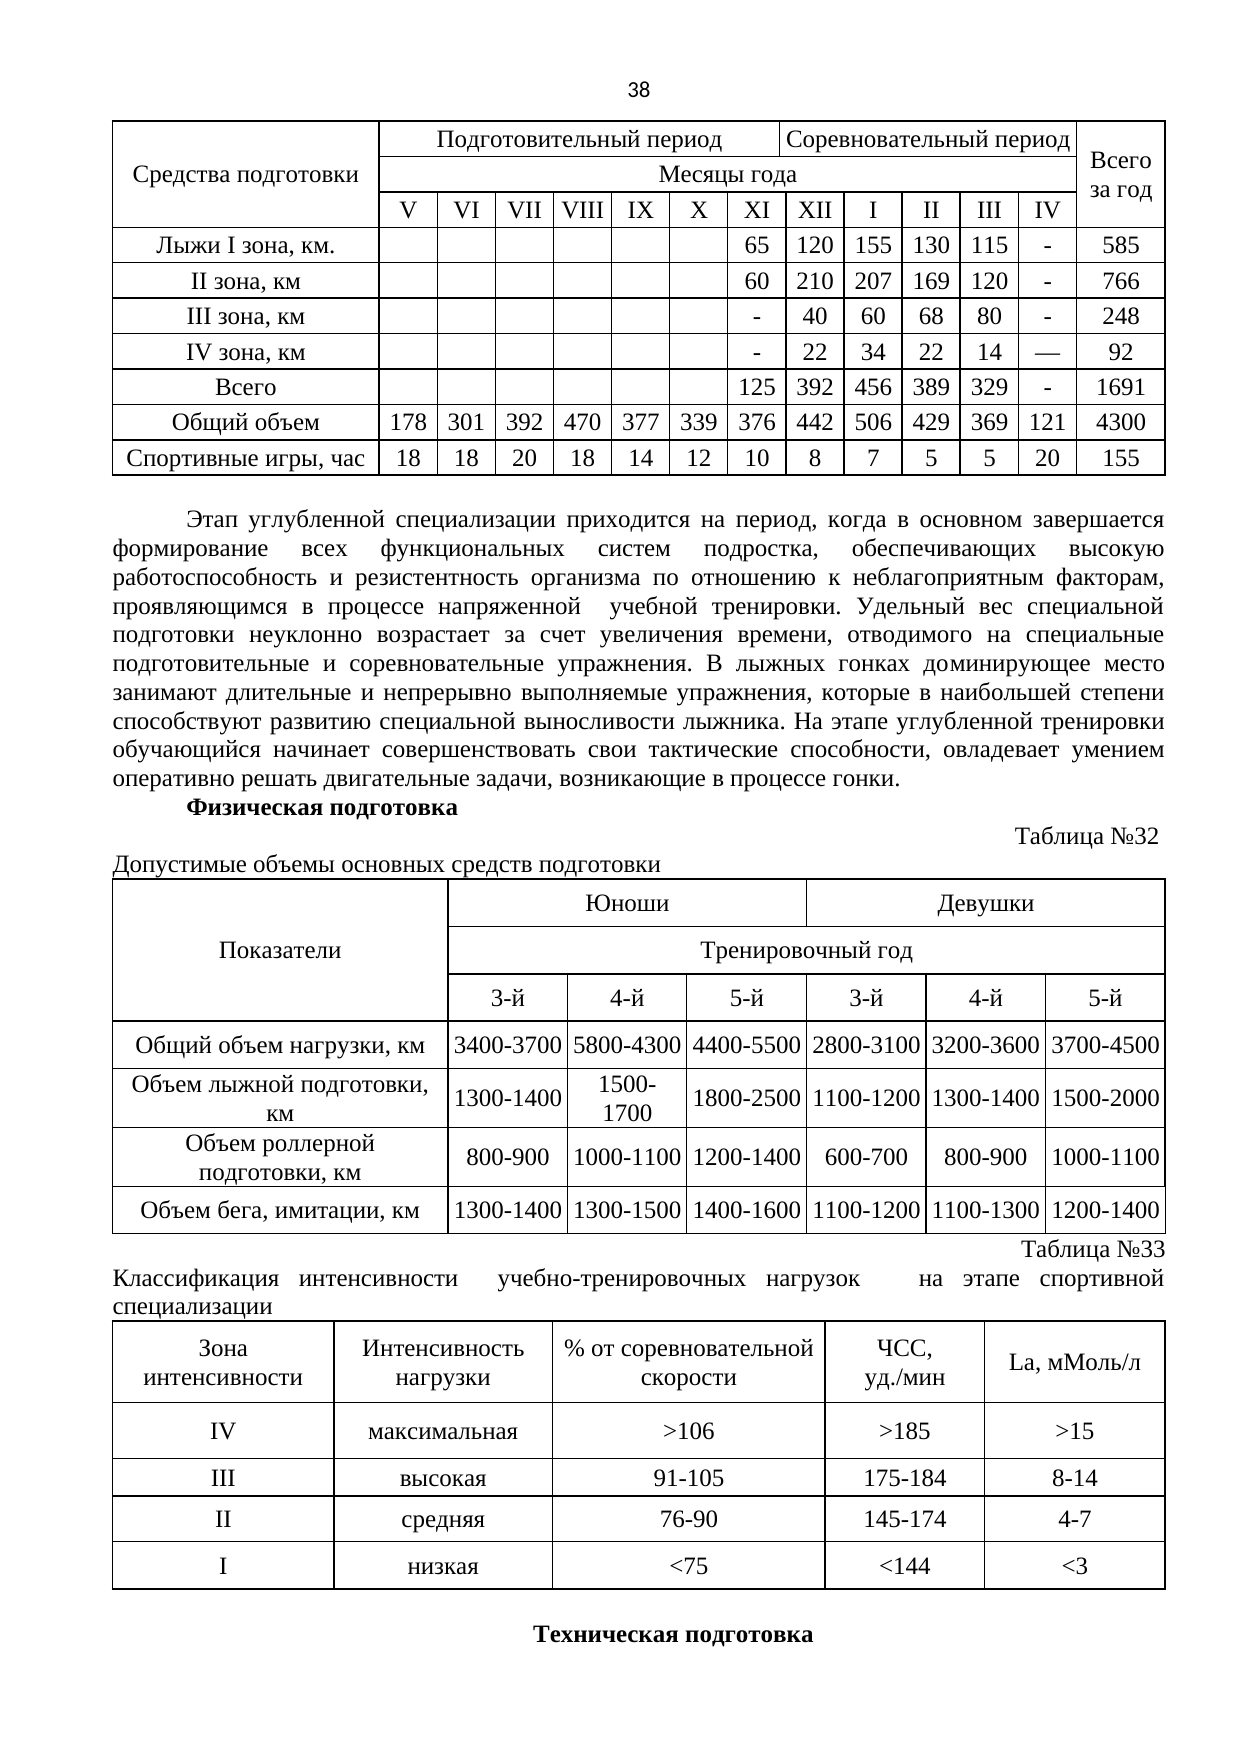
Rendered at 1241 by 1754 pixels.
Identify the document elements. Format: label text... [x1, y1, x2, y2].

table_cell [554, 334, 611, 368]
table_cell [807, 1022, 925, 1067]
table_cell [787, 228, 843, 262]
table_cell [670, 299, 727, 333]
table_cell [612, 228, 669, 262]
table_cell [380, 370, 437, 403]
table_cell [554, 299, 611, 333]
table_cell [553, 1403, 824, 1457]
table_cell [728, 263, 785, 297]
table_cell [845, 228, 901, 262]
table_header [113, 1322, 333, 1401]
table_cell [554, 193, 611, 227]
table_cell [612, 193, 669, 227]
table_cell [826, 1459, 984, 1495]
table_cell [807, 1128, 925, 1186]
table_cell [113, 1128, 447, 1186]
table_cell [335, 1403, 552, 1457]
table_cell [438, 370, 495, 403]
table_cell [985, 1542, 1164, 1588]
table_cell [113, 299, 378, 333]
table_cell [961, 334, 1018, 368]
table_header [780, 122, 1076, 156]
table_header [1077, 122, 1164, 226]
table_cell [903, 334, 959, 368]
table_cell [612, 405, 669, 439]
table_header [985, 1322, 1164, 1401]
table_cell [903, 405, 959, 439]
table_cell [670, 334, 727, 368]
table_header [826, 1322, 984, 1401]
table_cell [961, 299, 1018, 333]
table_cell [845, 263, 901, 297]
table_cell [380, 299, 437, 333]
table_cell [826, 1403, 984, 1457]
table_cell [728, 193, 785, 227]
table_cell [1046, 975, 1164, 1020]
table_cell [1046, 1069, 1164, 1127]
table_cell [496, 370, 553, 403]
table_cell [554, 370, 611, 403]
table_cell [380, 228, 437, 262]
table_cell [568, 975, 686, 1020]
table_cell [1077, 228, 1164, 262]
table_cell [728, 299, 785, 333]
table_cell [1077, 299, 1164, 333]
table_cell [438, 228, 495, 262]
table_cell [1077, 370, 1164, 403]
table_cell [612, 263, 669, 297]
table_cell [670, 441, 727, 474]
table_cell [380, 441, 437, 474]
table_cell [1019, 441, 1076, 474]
text Этап углубленной специализации приходится на период, когда в основном завершается формирование всех функциональных систем подростка, обеспечивающих высокую работоспособность и резистентность организма по отношению к неблагоприятным факторам, проявляющимся в процессе напряженной учебной тренировки. Удельный вес специальной подготовки неуклонно возрастает за счет увеличения времени, отводимого на специальные подготовительные и соревновательные упражнения. В лыжных гонках доминирующее место занимают длительные и непрерывно выполняемые упражнения, которые в наибольшей степени способствуют развитию специальной выносливости лыжника. На этапе углубленной тренировки обучающийся начинает совершенствовать свои тактические способности, овладевает умением оперативно решать двигательные задачи, возникающие в процессе гонки. [112, 504, 1165, 792]
text Таблица №33 [112, 1234, 1165, 1263]
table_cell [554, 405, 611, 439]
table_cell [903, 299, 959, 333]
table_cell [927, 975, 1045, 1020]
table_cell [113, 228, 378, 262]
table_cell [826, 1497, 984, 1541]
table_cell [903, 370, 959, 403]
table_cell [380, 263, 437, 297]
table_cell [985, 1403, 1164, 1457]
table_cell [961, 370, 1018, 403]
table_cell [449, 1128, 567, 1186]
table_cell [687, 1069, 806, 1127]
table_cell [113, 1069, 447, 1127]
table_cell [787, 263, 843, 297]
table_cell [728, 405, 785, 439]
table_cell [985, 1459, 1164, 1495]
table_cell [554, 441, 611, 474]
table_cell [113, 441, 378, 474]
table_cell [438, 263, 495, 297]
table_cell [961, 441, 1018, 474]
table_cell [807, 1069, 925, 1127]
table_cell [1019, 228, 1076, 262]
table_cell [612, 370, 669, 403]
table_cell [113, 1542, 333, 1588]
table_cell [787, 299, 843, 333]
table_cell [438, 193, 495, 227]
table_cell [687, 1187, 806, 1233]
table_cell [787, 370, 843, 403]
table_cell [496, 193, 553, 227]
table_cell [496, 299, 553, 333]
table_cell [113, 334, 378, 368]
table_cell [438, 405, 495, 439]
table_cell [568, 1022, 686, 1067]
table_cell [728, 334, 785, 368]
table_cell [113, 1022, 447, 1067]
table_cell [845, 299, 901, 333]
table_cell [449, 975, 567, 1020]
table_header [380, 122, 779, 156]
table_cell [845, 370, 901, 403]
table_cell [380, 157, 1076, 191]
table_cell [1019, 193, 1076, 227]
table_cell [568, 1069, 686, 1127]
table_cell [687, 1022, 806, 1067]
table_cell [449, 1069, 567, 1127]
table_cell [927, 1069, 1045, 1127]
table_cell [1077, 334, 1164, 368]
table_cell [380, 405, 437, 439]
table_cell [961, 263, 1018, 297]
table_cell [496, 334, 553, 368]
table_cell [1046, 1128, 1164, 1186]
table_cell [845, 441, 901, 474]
text Таблица №32 [112, 821, 1165, 849]
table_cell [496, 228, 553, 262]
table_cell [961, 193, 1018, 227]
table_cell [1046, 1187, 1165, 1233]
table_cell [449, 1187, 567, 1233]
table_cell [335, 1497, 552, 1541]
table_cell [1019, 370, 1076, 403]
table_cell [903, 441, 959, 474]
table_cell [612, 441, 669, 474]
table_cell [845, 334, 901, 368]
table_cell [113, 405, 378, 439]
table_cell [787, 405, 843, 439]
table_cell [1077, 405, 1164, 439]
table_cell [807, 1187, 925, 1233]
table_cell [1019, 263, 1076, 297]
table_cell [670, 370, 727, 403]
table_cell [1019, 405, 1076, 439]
text Допустимые объемы основных средств подготовки [112, 849, 1165, 878]
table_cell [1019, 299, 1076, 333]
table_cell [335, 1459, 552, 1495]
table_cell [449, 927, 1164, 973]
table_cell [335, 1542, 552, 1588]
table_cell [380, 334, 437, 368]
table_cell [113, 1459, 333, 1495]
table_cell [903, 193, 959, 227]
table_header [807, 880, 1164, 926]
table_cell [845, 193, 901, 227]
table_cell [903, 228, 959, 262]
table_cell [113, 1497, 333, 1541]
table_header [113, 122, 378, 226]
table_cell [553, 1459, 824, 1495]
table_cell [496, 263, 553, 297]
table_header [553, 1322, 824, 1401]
text Техническая подготовка [112, 1619, 1165, 1647]
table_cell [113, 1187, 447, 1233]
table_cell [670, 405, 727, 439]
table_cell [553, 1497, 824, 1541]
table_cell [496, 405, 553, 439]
text Классификация интенсивности учебно-тренировочных нагрузок на этапе спортивной специализации [112, 1263, 1165, 1320]
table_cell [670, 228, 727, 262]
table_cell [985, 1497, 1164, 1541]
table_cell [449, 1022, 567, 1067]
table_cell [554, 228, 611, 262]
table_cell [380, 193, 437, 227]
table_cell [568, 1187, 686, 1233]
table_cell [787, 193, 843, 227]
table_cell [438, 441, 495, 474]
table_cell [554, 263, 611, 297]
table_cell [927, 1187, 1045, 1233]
text Физическая подготовка [112, 792, 1165, 821]
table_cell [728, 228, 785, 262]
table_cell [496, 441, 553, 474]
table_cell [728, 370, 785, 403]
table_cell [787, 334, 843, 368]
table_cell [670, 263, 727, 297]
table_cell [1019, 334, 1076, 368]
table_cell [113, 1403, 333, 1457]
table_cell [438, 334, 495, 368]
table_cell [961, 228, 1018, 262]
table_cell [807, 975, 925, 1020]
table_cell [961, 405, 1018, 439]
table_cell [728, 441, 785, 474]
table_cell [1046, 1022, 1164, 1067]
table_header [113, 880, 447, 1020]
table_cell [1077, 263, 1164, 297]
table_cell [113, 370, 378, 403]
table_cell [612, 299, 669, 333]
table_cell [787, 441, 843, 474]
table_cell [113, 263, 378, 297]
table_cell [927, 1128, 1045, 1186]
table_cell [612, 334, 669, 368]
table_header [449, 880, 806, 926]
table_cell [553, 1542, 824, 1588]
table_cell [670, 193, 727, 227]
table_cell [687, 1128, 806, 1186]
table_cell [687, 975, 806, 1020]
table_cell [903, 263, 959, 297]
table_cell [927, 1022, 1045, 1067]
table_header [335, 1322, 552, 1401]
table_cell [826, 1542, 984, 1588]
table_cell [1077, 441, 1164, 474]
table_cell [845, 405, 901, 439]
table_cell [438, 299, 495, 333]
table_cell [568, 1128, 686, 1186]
